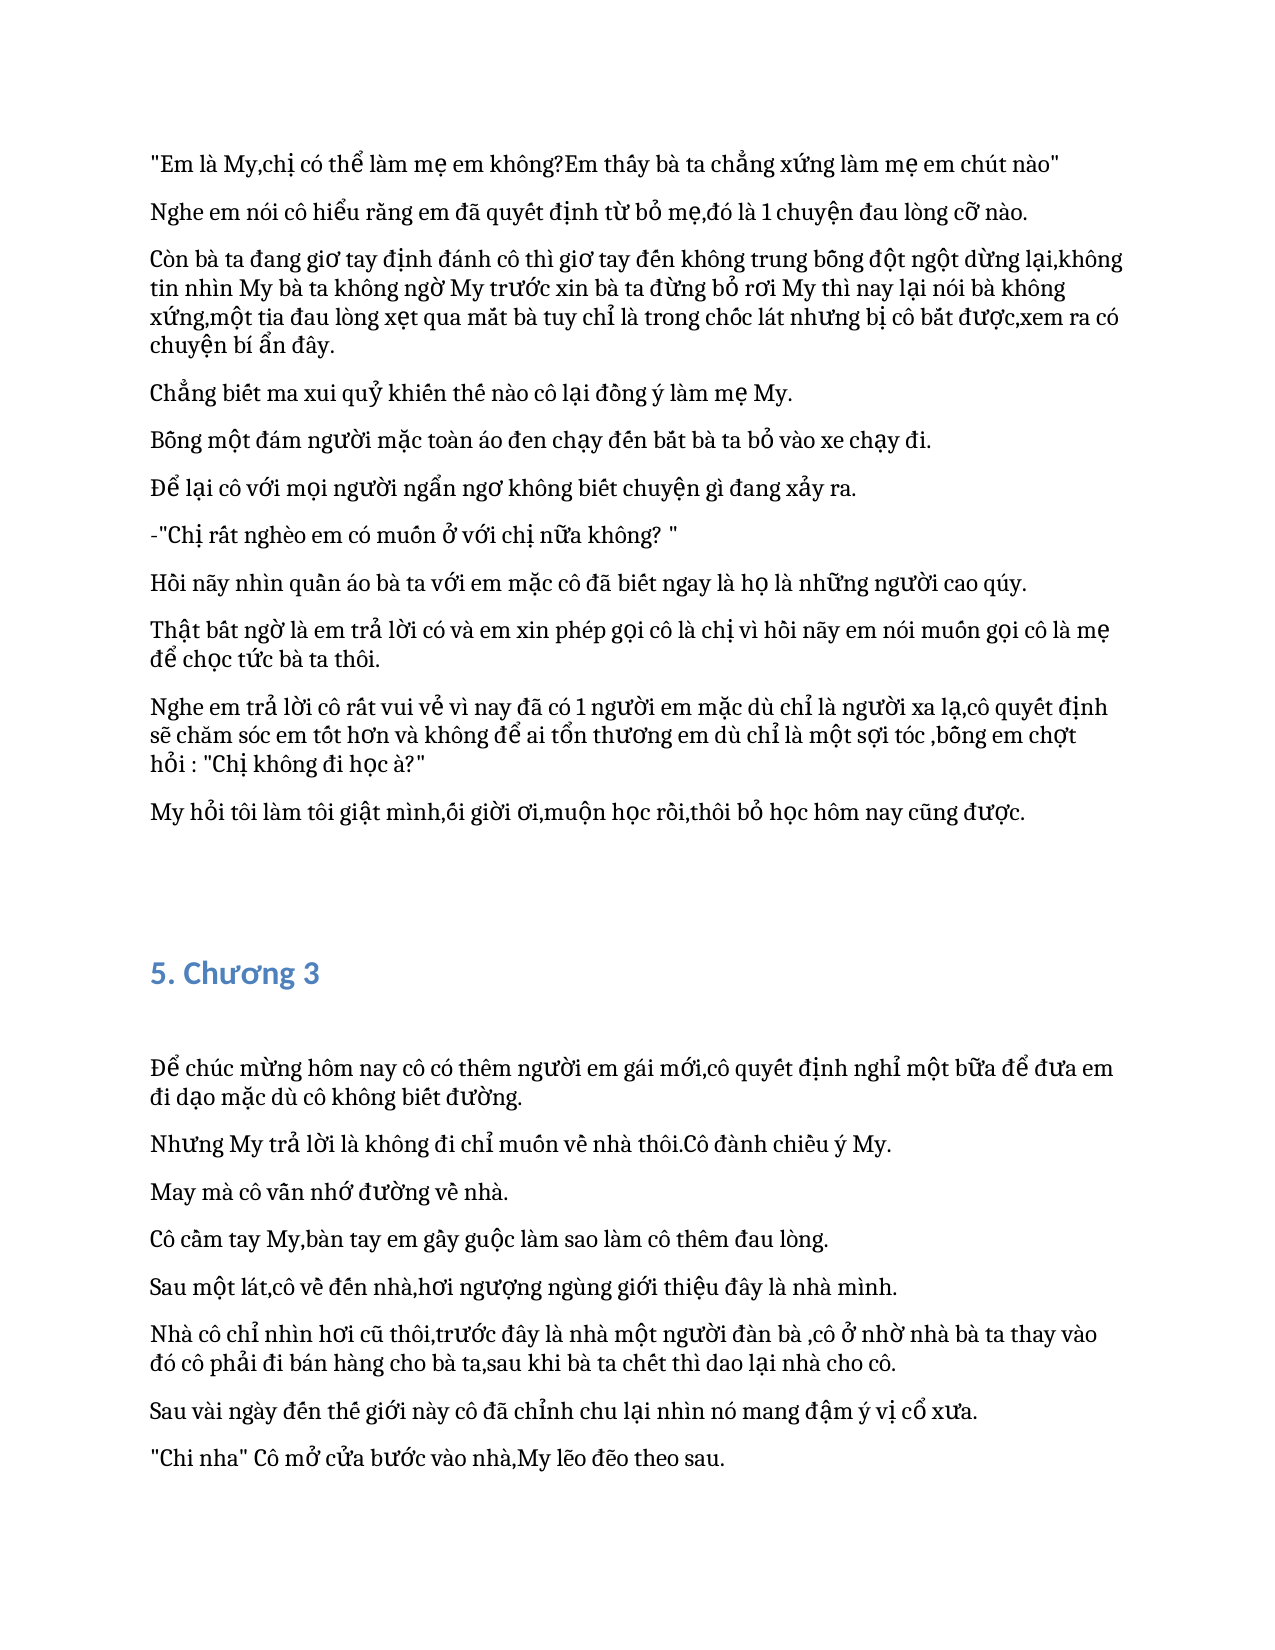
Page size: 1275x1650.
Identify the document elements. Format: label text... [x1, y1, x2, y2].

text Sau vài ngày đến thế giới này cô đã chỉnh chu lại nhìn nó mang đậm ý vị cổ xưa. [150, 1397, 1125, 1425]
text Nhà cô chỉ nhìn hơi cũ thôi,trước đây là nhà một người đàn bà ,cô ở nhờ nhà bà ta thay vào đó cô phải đi bán hàng cho bà ta,sau khi bà ta chết thì dao lại nhà cho cô. [150, 1320, 1125, 1378]
text Nghe em nói cô hiểu rằng em đã quyết định từ bỏ mẹ,đó là 1 chuyện đau lòng cỡ nào. [150, 197, 1125, 226]
text Nghe em trả lời cô rất vui vẻ vì nay đã có 1 người em mặc dù chỉ là người xa lạ,cô quyết định sẽ chăm sóc em tốt hơn và không để ai tổn thương em dù chỉ là một sợi tóc ,bỗng em chợt hỏi : "Chị không đi học à?" [150, 692, 1125, 779]
text "Chi nha" Cô mở cửa bước vào nhà,My lẽo đẽo theo sau. [150, 1444, 1125, 1473]
text Để chúc mừng hôm nay cô có thêm người em gái mới,cô quyết định nghỉ một bữa để đưa em đi dạo mặc dù cô không biết đường. [150, 997, 1125, 1112]
text May mà cô vẫn nhớ đường về nhà. [150, 1178, 1125, 1207]
text Còn bà ta đang giơ tay định đánh cô thì giơ tay đến không trung bỗng đột ngột dừng lại,không tin nhìn My bà ta không ngờ My trước xin bà ta đừng bỏ rơi My thì nay lại nói bà không xứng,một tia đau lòng xẹt qua mắt bà tuy chỉ là trong chốc lát nhưng bị cô bắt được,xem ra có chuyện bí ẩn đây. [150, 245, 1125, 360]
text Nhưng My trả lời là không đi chỉ muốn về nhà thôi.Cô đành chiều ý My. [150, 1130, 1125, 1159]
text Bỗng một đám người mặc toàn áo đen chạy đến bắt bà ta bỏ vào xe chạy đi. [150, 426, 1125, 455]
text Chẳng biết ma xui quỷ khiến thế nào cô lại đồng ý làm mẹ My. [150, 379, 1125, 407]
text Thật bất ngờ là em trả lời có và em xin phép gọi cô là chị vì hồi nãy em nói muốn gọi cô là mẹ để chọc tức bà ta thôi. [150, 616, 1125, 674]
text Hồi nãy nhìn quần áo bà ta với em mặc cô đã biết ngay là họ là những người cao qúy. [150, 569, 1125, 597]
text -"Chị rất nghèo em có muốn ở với chị nữa không? " [150, 521, 1125, 550]
text Cô cầm tay My,bàn tay em gầy guộc làm sao làm cô thêm đau lòng. [150, 1225, 1125, 1254]
text "Em là My,chị có thể làm mẹ em không?Em thấy bà ta chẳng xứng làm mẹ em chút nào" [150, 150, 1125, 179]
text Sau một lát,cô về đến nhà,hơi ngượng ngùng giới thiệu đây là nhà mình. [150, 1273, 1125, 1302]
subtitle 5. Chương 3 [150, 952, 1125, 993]
text Để lại cô với mọi người ngẩn ngơ không biết chuyện gì đang xảy ra. [150, 474, 1125, 502]
text My hỏi tôi làm tôi giật mình,ối giời ơi,muộn học rồi,thôi bỏ học hôm nay cũng được. [150, 797, 1125, 826]
